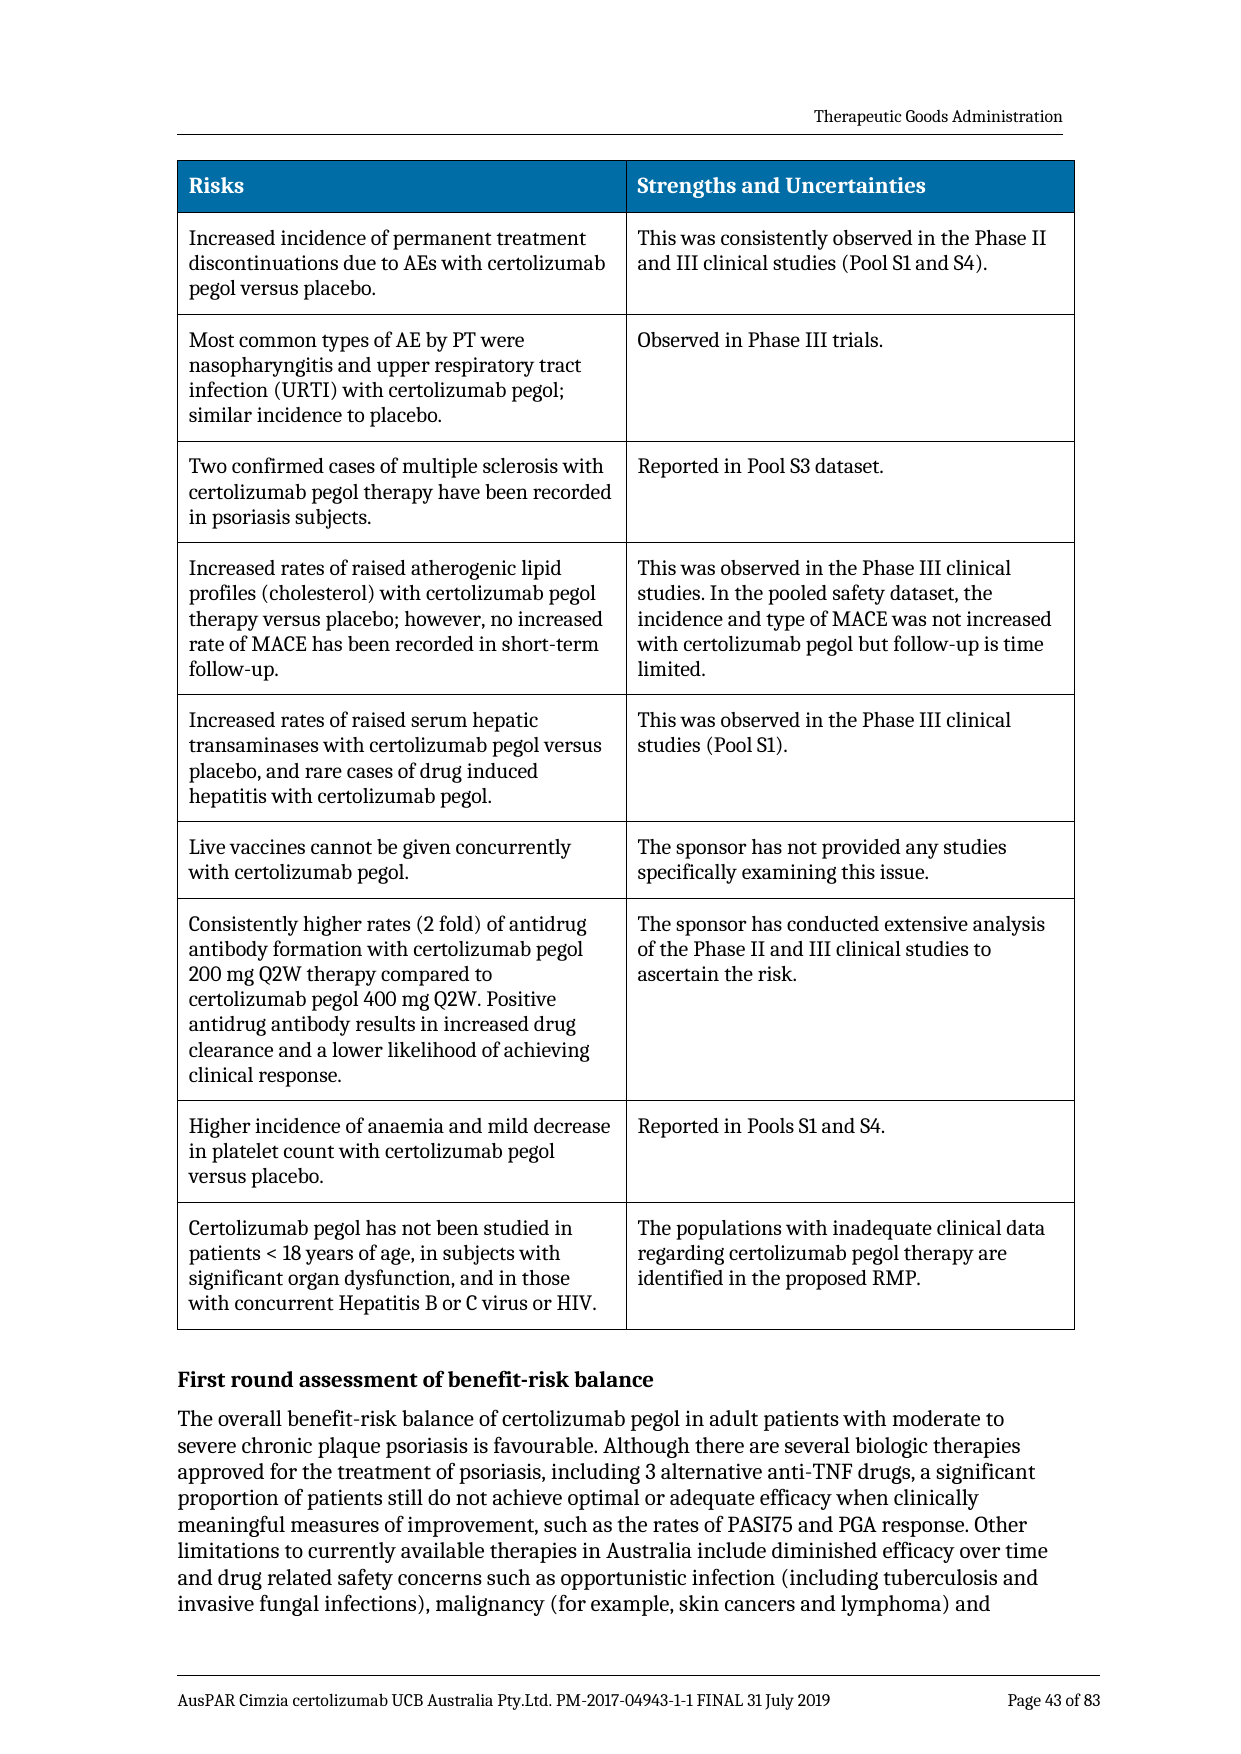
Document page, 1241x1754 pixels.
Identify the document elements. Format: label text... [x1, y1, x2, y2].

table_header Risks [178, 161, 626, 212]
table_cell The sponsor has conducted extensive analysis of the Phase II and III clinical studies to ascertain the risk. [627, 899, 1074, 1100]
table_cell The populations with inadequate clinical data regarding certolizumab pegol therapy are identified in the proposed RMP. [627, 1203, 1074, 1329]
table_cell Higher incidence of anaemia and mild decrease in platelet count with certolizumab pegol versus placebo. [178, 1101, 626, 1202]
subtitle First round assessment of benefit-risk balance [177, 1367, 1063, 1394]
table_cell Increased rates of raised serum hepatic transaminases with certolizumab pegol versus placebo, and rare cases of drug induced hepatitis with certolizumab pegol. [178, 695, 626, 821]
table_cell This was observed in the Phase III clinical studies. In the pooled safety dataset, the incidence and type of MACE was not increased with certolizumab pegol but follow-up is time limited. [627, 543, 1074, 694]
table_cell The sponsor has not provided any studies specifically examining this issue. [627, 822, 1074, 898]
table_header Strengths and Uncertainties [627, 161, 1074, 212]
table_cell Two confirmed cases of multiple sclerosis with certolizumab pegol therapy have been recorded in psoriasis subjects. [178, 442, 626, 542]
table_cell Reported in Pools S1 and S4. [627, 1101, 1074, 1202]
table_cell This was observed in the Phase III clinical studies (Pool S1). [627, 695, 1074, 821]
table_cell Increased incidence of permanent treatment discontinuations due to AEs with certolizumab pegol versus placebo. [178, 213, 626, 314]
table_cell Reported in Pool S3 dataset. [627, 442, 1074, 542]
table_cell This was consistently observed in the Phase II and III clinical studies (Pool S1 and S4). [627, 213, 1074, 314]
table_cell Consistently higher rates (2 fold) of antidrug antibody formation with certolizumab pegol 200 mg Q2W therapy compared to certolizumab pegol 400 mg Q2W. Positive antidrug antibody results in increased drug clearance and a lower likelihood of achieving clinical response. [178, 899, 626, 1100]
table_cell Increased rates of raised atherogenic lipid profiles (cholesterol) with certolizumab pegol therapy versus placebo; however, no increased rate of MACE has been recorded in short-term follow-up. [178, 543, 626, 694]
table_cell Most common types of AE by PT were nasopharyngitis and upper respiratory tract infection (URTI) with certolizumab pegol; similar incidence to placebo. [178, 315, 626, 441]
table_cell Observed in Phase III trials. [627, 315, 1074, 441]
table_cell Live vaccines cannot be given concurrently with certolizumab pegol. [178, 822, 626, 898]
table_cell Certolizumab pegol has not been studied in patients < 18 years of age, in subjects with significant organ dysfunction, and in those with concurrent Hepatitis B or C virus or HIV. [178, 1203, 626, 1329]
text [177, 1406, 1063, 1617]
